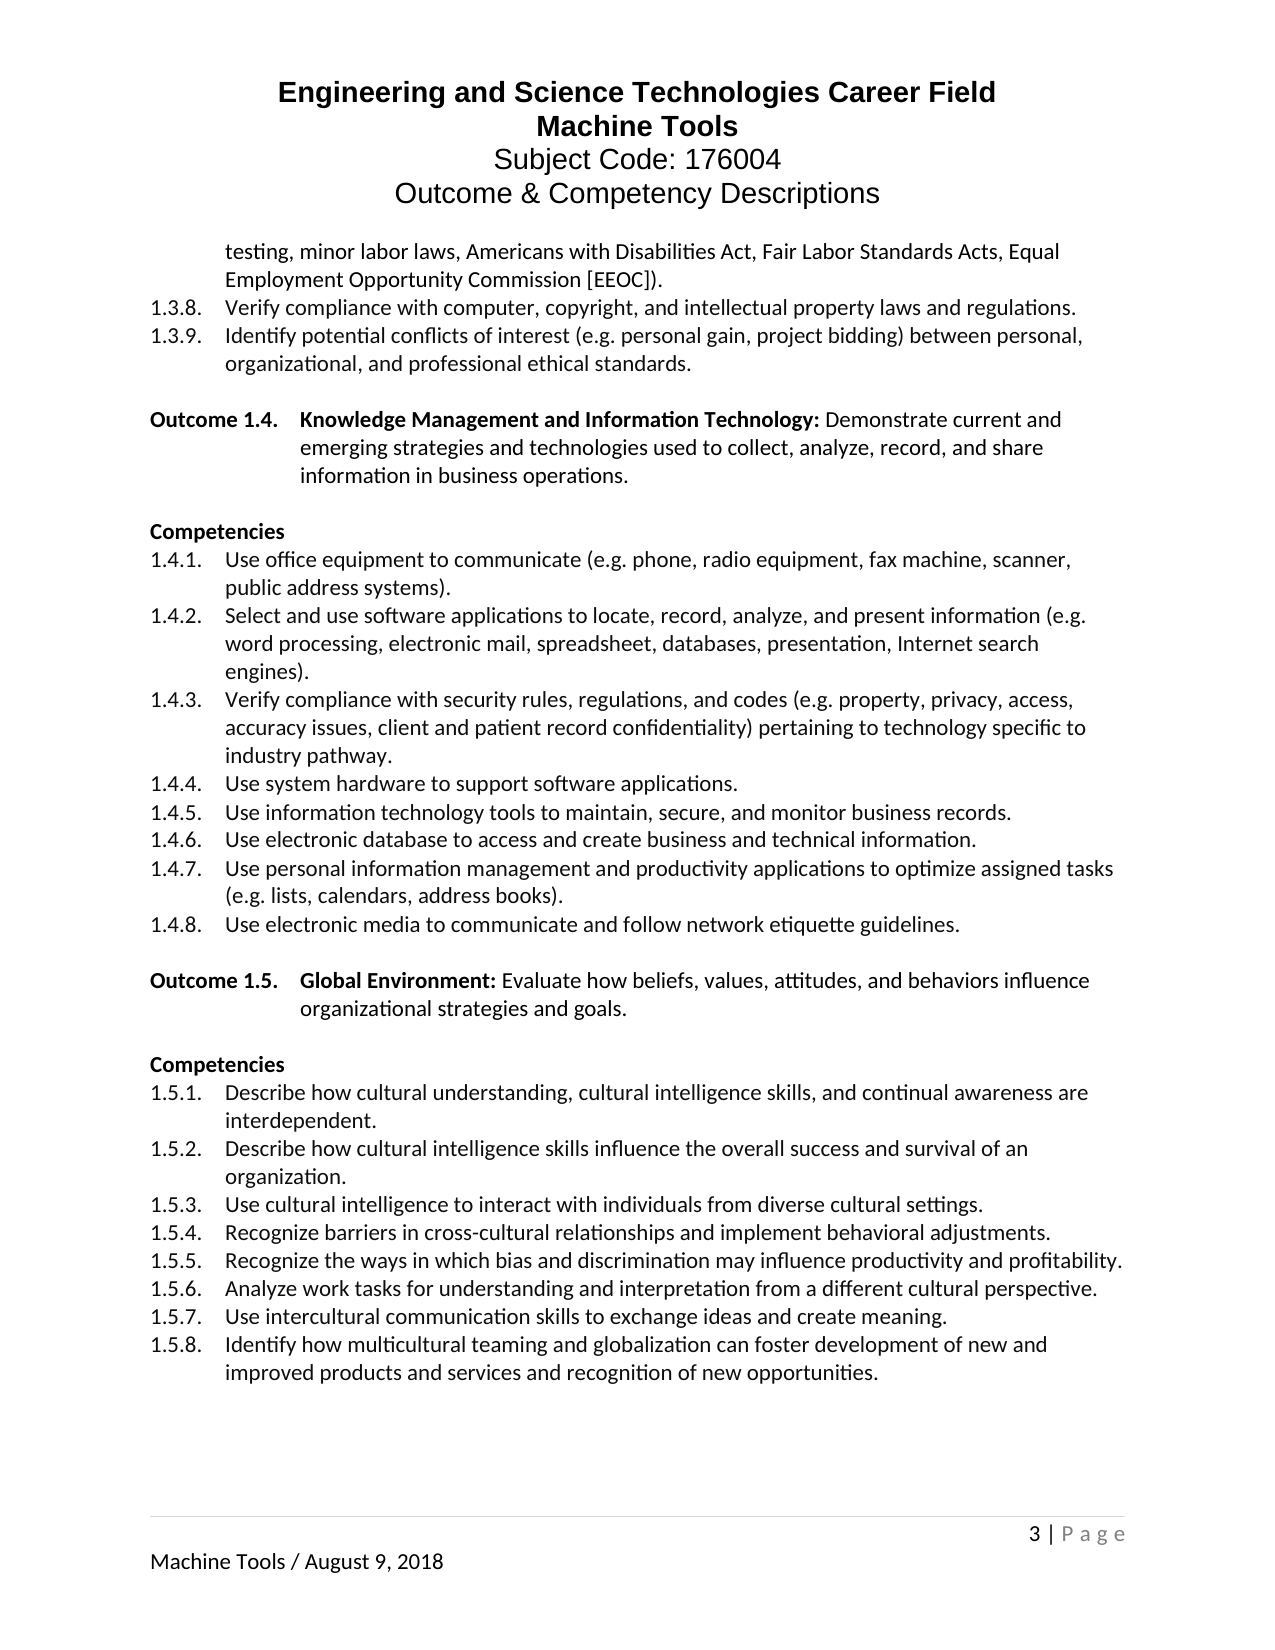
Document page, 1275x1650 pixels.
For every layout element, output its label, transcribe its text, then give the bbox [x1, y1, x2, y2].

text 1.5.8. Identify how multicultural teaming and globalization can foster development of new and improved products and services and recognition of new opportunities. [150, 1330, 1125, 1386]
text Outcome 1.5. Global Environment: Evaluate how beliefs, values, attitudes, and behaviors influence organizational strategies and goals. [150, 966, 1125, 1022]
text 1.5.5. Recognize the ways in which bias and discrimination may influence productivity and profitability. [150, 1246, 1125, 1274]
text 1.3.8. Verify compliance with computer, copyright, and intellectual property laws and regulations. [150, 293, 1125, 321]
text 1.3.9. Identify potential conflicts of interest (e.g. personal gain, project bidding) between personal, organizational, and professional ethical standards. [150, 321, 1125, 377]
text 1.4.4. Use system hardware to support software applications. [150, 769, 1125, 798]
text 1.5.1. Describe how cultural understanding, cultural intelligence skills, and continual awareness are interdependent. [150, 1078, 1125, 1134]
text 1.5.2. Describe how cultural intelligence skills influence the overall success and survival of an organization. [150, 1134, 1125, 1190]
text 1.4.7. Use personal information management and productivity applications to optimize assigned tasks (e.g. lists, calendars, address books). [150, 854, 1125, 910]
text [150, 237, 1125, 293]
text 1.5.3. Use cultural intelligence to interact with individuals from diverse cultural settings. [150, 1190, 1125, 1218]
text Competencies [150, 517, 1125, 545]
text 1.4.2. Select and use software applications to locate, record, analyze, and present information (e.g. word processing, electronic mail, spreadsheet, databases, presentation, Internet search engines). [150, 601, 1125, 686]
text 1.4.6. Use electronic database to access and create business and technical information. [150, 826, 1125, 854]
text 1.5.7. Use intercultural communication skills to exchange ideas and create meaning. [150, 1302, 1125, 1330]
text 1.4.3. Verify compliance with security rules, regulations, and codes (e.g. property, privacy, access, accuracy issues, client and patient record confidentiality) pertaining to technology specific to industry pathway. [150, 686, 1125, 769]
text 1.4.8. Use electronic media to communicate and follow network etiquette guidelines. [150, 910, 1125, 938]
text 1.4.1. Use office equipment to communicate (e.g. phone, radio equipment, fax machine, scanner, public address systems). [150, 545, 1125, 601]
text 1.5.4. Recognize barriers in cross-cultural relationships and implement behavioral adjustments. [150, 1218, 1125, 1246]
text 1.5.6. Analyze work tasks for understanding and interpretation from a different cultural perspective. [150, 1274, 1125, 1302]
text Competencies [150, 1050, 1125, 1078]
text 1.4.5. Use information technology tools to maintain, secure, and monitor business records. [150, 798, 1125, 826]
text Outcome 1.4. Knowledge Management and Information Technology: Demonstrate current and emerging strategies and technologies used to collect, analyze, record, and share information in business operations. [150, 405, 1125, 489]
